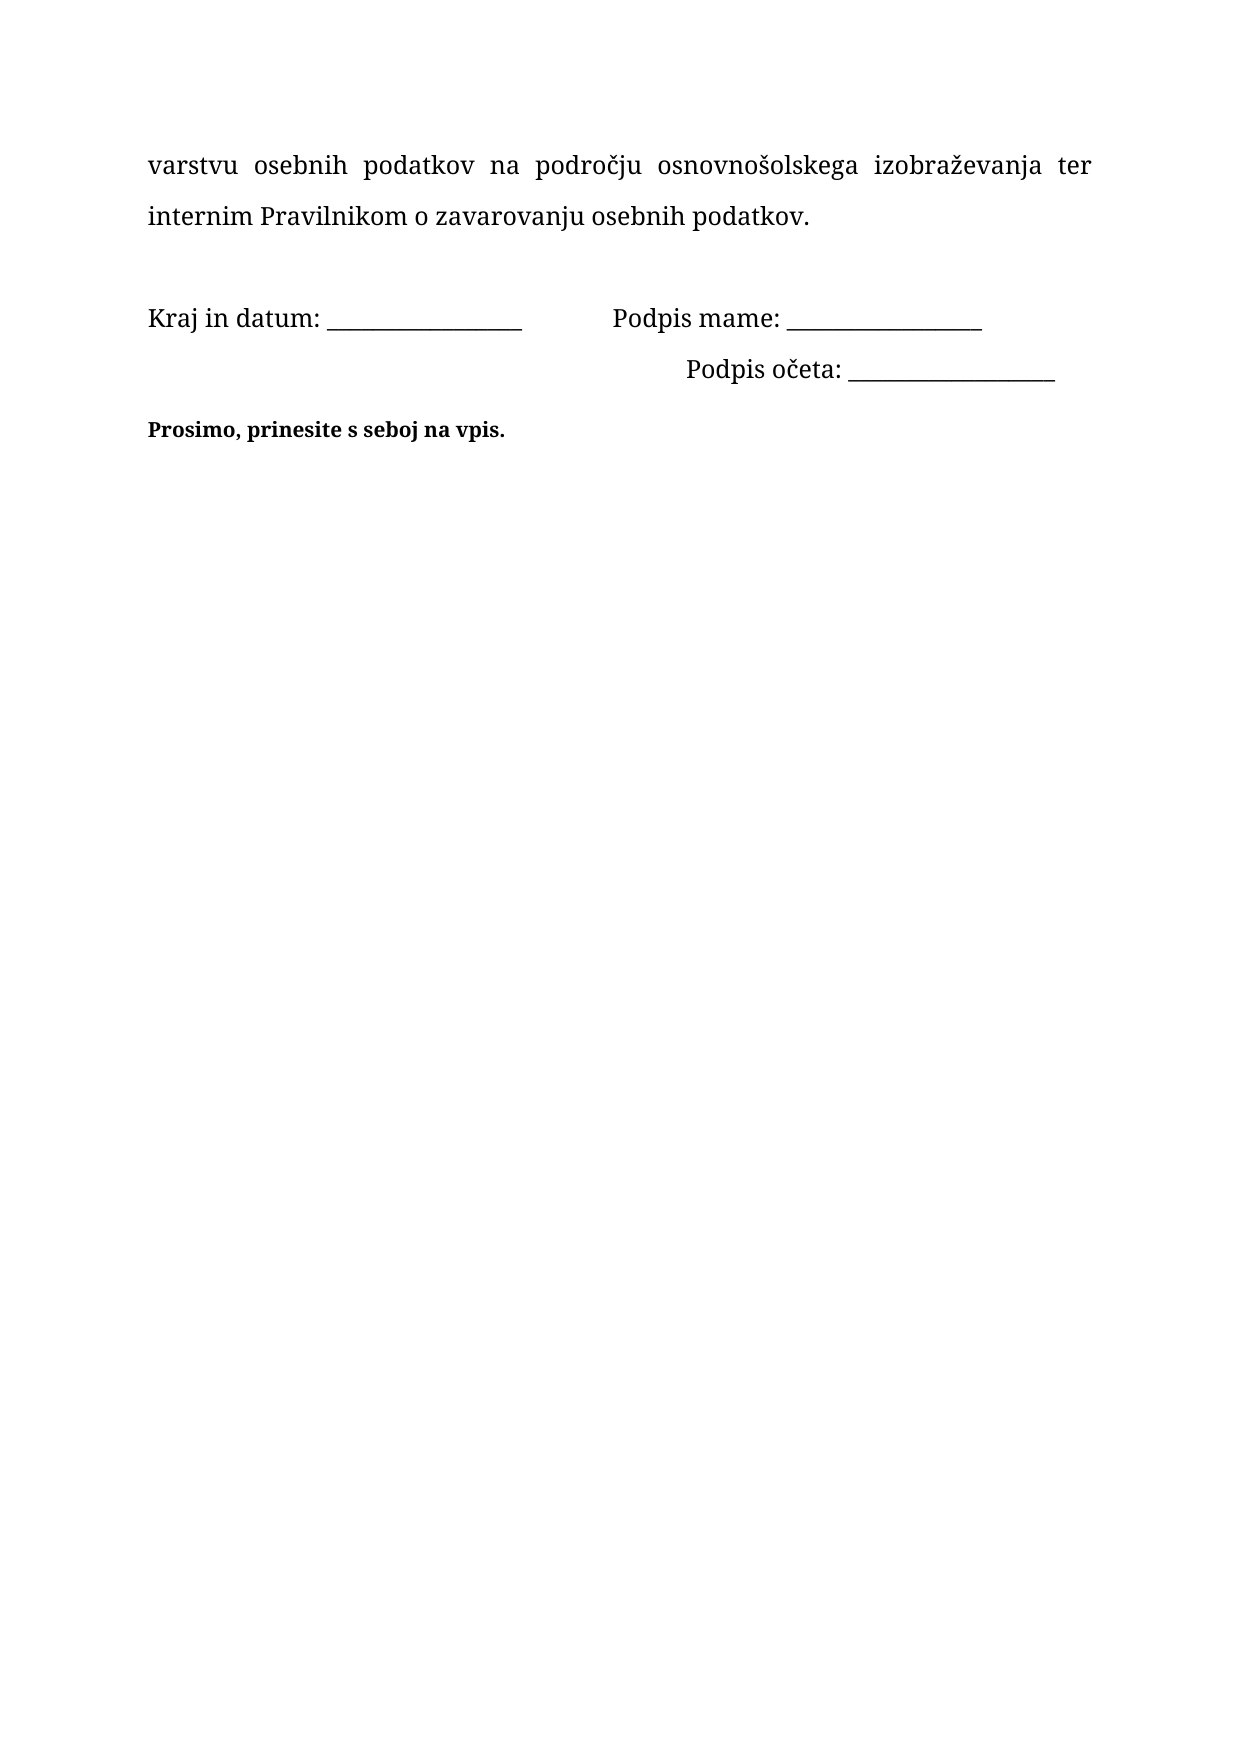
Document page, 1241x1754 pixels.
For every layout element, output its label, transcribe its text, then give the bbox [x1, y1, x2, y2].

text Prosimo, prinesite s seboj na vpis. [148, 415, 1093, 444]
text Kraj in datum: _________________ Podpis mame: _________________ [148, 301, 1093, 335]
text Podpis očeta: __________________ [148, 352, 1093, 386]
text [148, 148, 1093, 233]
